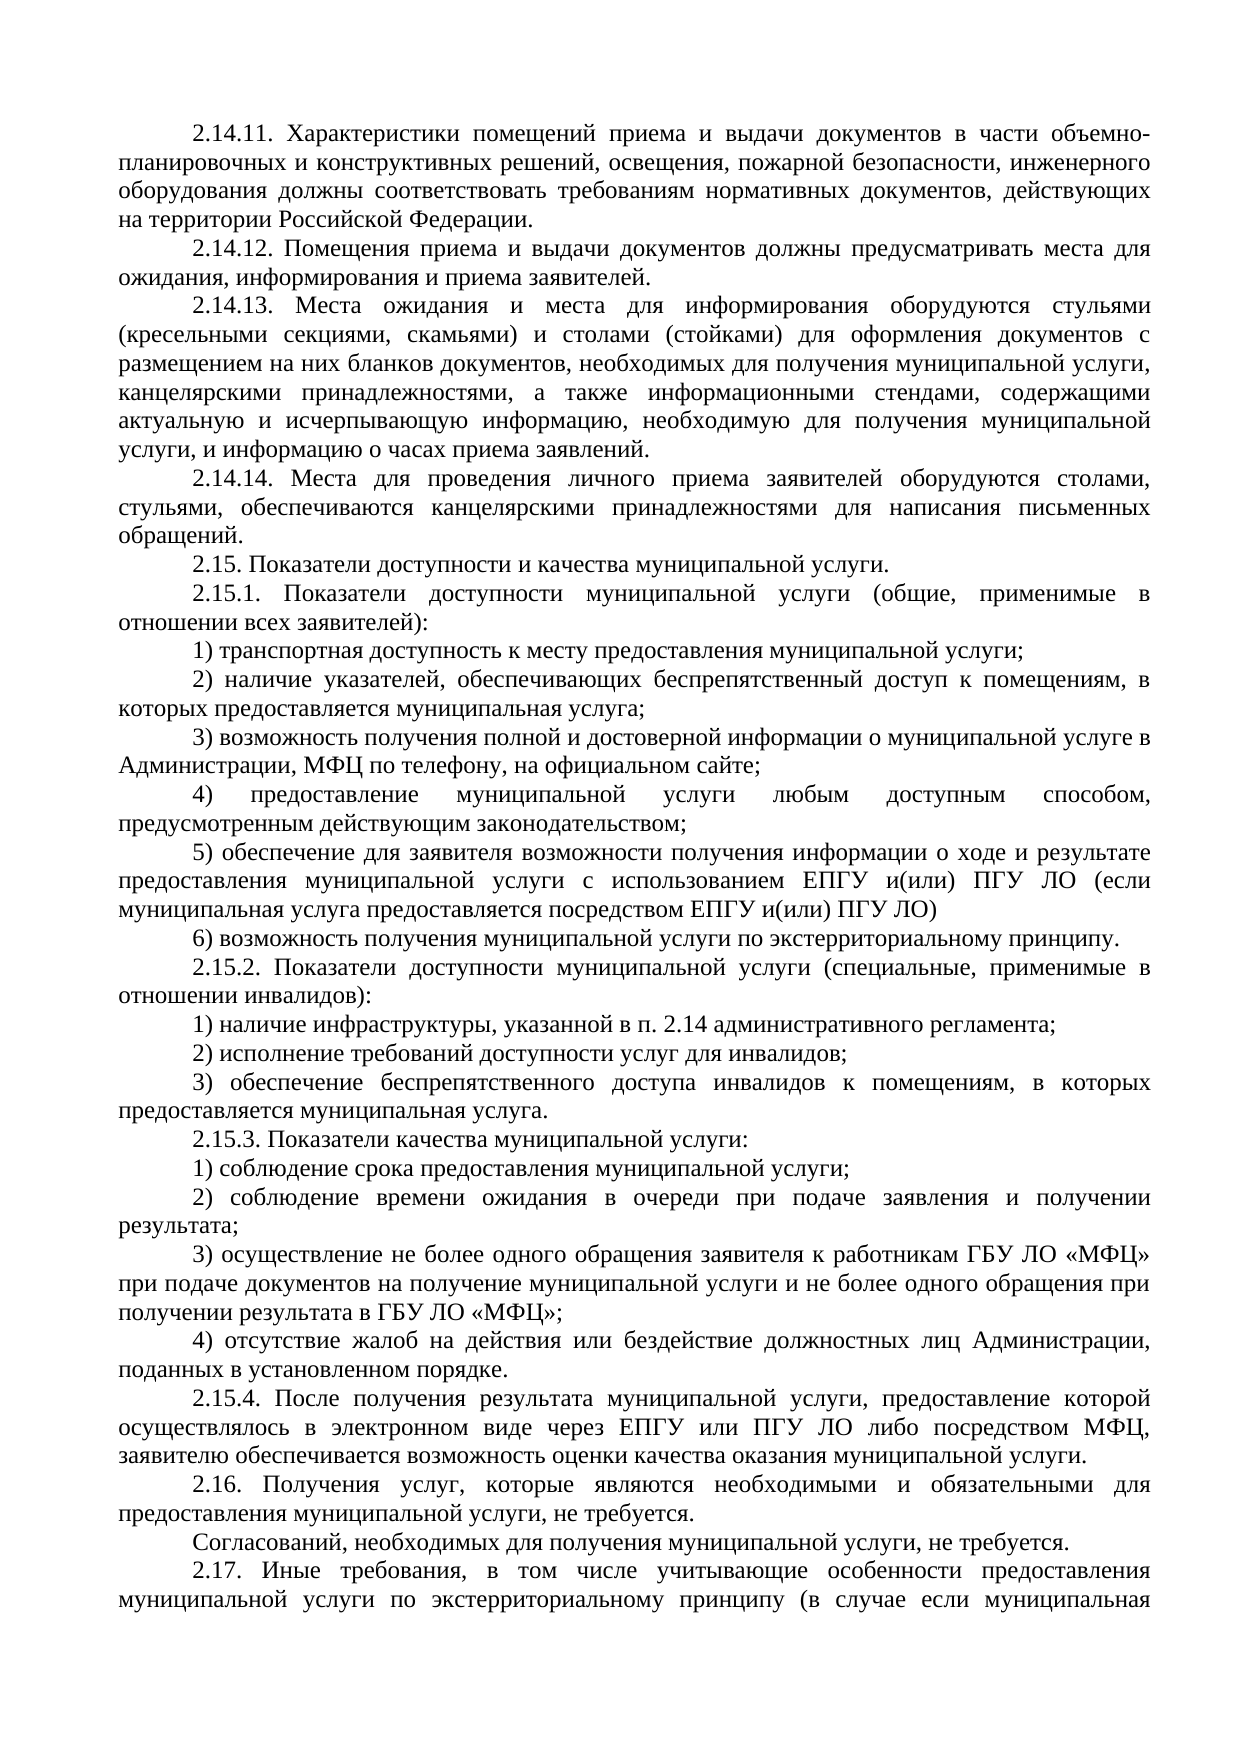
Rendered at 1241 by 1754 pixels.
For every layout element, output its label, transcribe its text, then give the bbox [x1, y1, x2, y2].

text 1) транспортная доступность к месту предоставления муниципальной услуги; [118, 636, 1152, 664]
text 2) соблюдение времени ожидания в очереди при подаче заявления и получении результата; [118, 1182, 1152, 1239]
text 2.16. Получения услуг, которые являются необходимыми и обязательными для предоставления муниципальной услуги, не требуется. [118, 1469, 1152, 1527]
text 2) исполнение требований доступности услуг для инвалидов; [118, 1038, 1152, 1067]
text 2.15. Показатели доступности и качества муниципальной услуги. [118, 549, 1152, 578]
text 6) возможность получения муниципальной услуги по экстерриториальному принципу. [118, 923, 1152, 952]
text 3) осуществление не более одного обращения заявителя к работникам ГБУ ЛО «МФЦ» при подаче документов на получение муниципальной услуги и не более одного обращения при получении результата в ГБУ ЛО «МФЦ»; [118, 1239, 1152, 1326]
text 4) предоставление муниципальной услуги любым доступным способом, предусмотренным действующим законодательством; [118, 779, 1152, 837]
text Согласований, необходимых для получения муниципальной услуги, не требуется. [118, 1527, 1152, 1556]
text 2.15.4. После получения результата муниципальной услуги, предоставление которой осуществлялось в электронном виде через ЕПГУ или ПГУ ЛО либо посредством МФЦ, заявителю обеспечивается возможность оценки качества оказания муниципальной услуги. [118, 1383, 1152, 1469]
text 2.15.1. Показатели доступности муниципальной услуги (общие, применимые в отношении всех заявителей): [118, 578, 1152, 636]
text 2.14.12. Помещения приема и выдачи документов должны предусматривать места для ожидания, информирования и приема заявителей. [118, 233, 1152, 291]
text 2.15.2. Показатели доступности муниципальной услуги (специальные, применимые в отношении инвалидов): [118, 952, 1152, 1009]
text 1) наличие инфраструктуры, указанной в п. 2.14 административного регламента; [118, 1009, 1152, 1038]
text 2.14.11. Характеристики помещений приема и выдачи документов в части объемно-планировочных и конструктивных решений, освещения, пожарной безопасности, инженерного оборудования должны соответствовать требованиям нормативных документов, действующих на территории Российской Федерации. [118, 118, 1152, 233]
text 2) наличие указателей, обеспечивающих беспрепятственный доступ к помещениям, в которых предоставляется муниципальная услуга; [118, 664, 1152, 722]
text 2.15.3. Показатели качества муниципальной услуги: [118, 1124, 1152, 1153]
text 2.14.13. Места ожидания и места для информирования оборудуются стульями (кресельными секциями, скамьями) и столами (стойками) для оформления документов с размещением на них бланков документов, необходимых для получения муниципальной услуги, канцелярскими принадлежностями, а также информационными стендами, содержащими актуальную и исчерпывающую информацию, необходимую для получения муниципальной услуги, и информацию о часах приема заявлений. [118, 291, 1152, 463]
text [118, 1556, 1152, 1613]
text 4) отсутствие жалоб на действия или бездействие должностных лиц Администрации, поданных в установленном порядке. [118, 1326, 1152, 1383]
text 5) обеспечение для заявителя возможности получения информации о ходе и результате предоставления муниципальной услуги с использованием ЕПГУ и(или) ПГУ ЛО (если муниципальная услуга предоставляется посредством ЕПГУ и(или) ПГУ ЛО) [118, 837, 1152, 923]
text 2.14.14. Места для проведения личного приема заявителей оборудуются столами, стульями, обеспечиваются канцелярскими принадлежностями для написания письменных обращений. [118, 463, 1152, 549]
text 3) возможность получения полной и достоверной информации о муниципальной услуге в Администрации, МФЦ по телефону, на официальном сайте; [118, 722, 1152, 779]
text 1) соблюдение срока предоставления муниципальной услуги; [118, 1153, 1152, 1182]
text 3) обеспечение беспрепятственного доступа инвалидов к помещениям, в которых предоставляется муниципальная услуга. [118, 1067, 1152, 1124]
